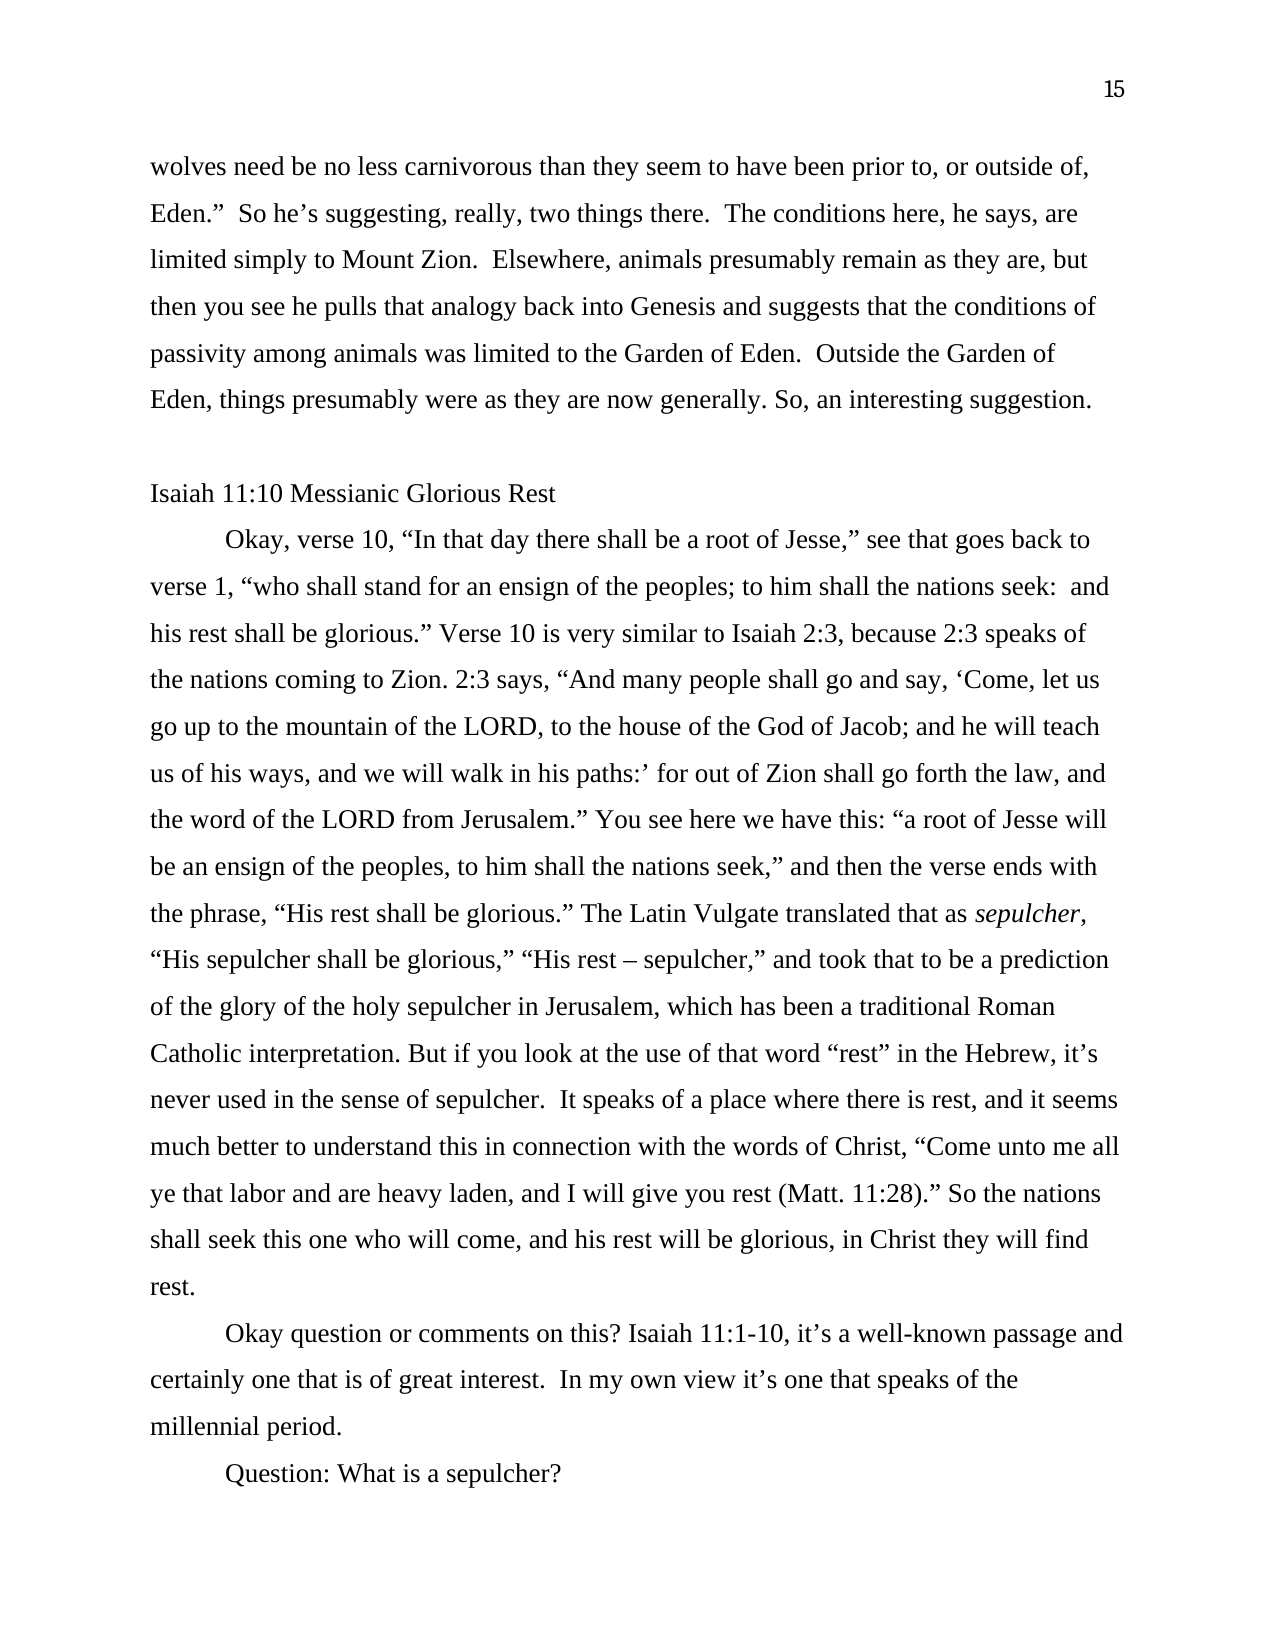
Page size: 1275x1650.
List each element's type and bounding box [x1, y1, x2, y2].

text [150, 150, 1125, 1488]
